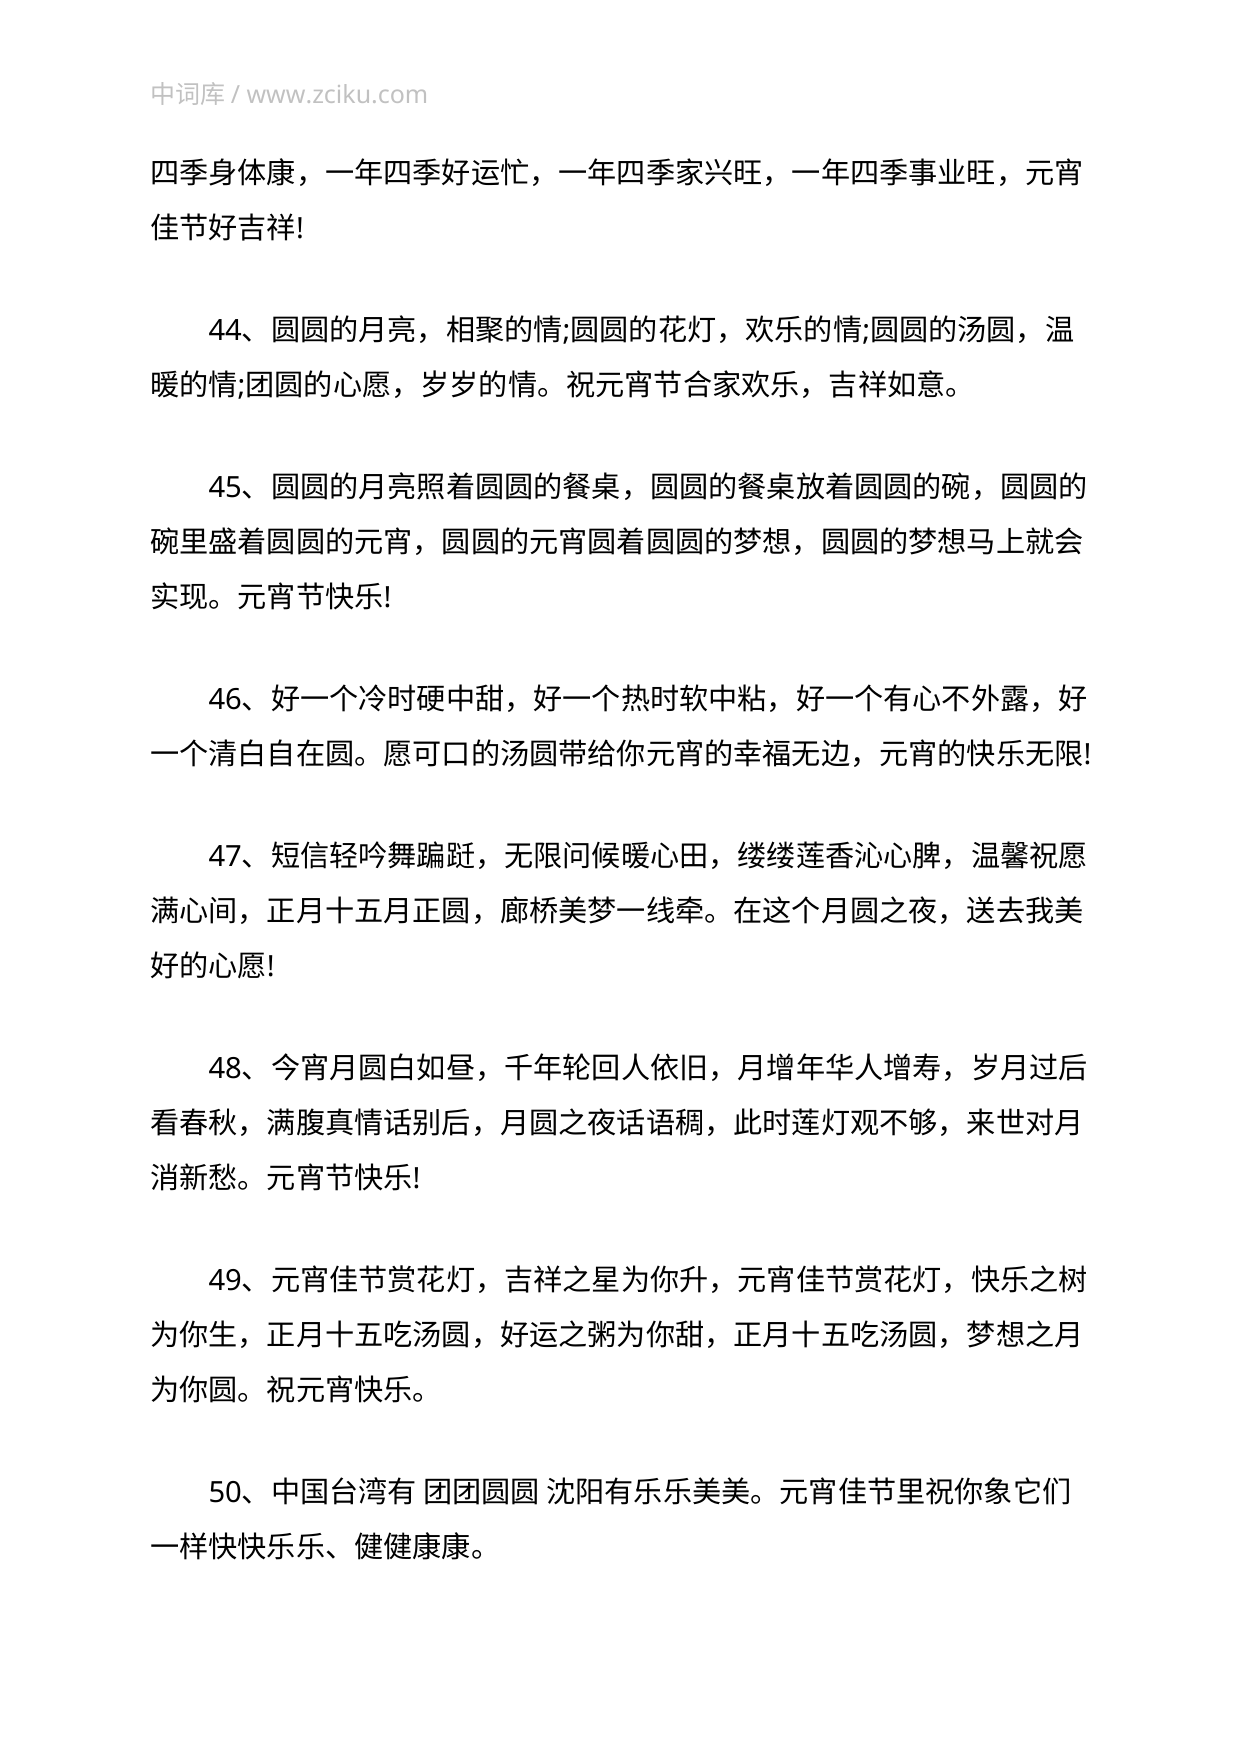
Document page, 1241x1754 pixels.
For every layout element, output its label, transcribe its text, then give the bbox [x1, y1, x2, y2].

text 46、好一个冷时硬中甜，好一个热时软中粘，好一个有心不外露，好一个清白自在圆。愿可口的汤圆带给你元宵的幸福无边，元宵的快乐无限! [150, 676, 1090, 773]
text 44、圆圆的月亮，相聚的情;圆圆的花灯，欢乐的情;圆圆的汤圆，温暖的情;团圆的心愿，岁岁的情。祝元宵节合家欢乐，吉祥如意。 [150, 307, 1090, 404]
text 50、中国台湾有 团团圆圆 沈阳有乐乐美美。元宵佳节里祝你象它们一样快快乐乐、健健康康。 [150, 1468, 1090, 1565]
text 49、元宵佳节赏花灯，吉祥之星为你升，元宵佳节赏花灯，快乐之树为你生，正月十五吃汤圆，好运之粥为你甜，正月十五吃汤圆，梦想之月为你圆。祝元宵快乐。 [150, 1256, 1090, 1409]
text 48、今宵月圆白如昼，千年轮回人依旧，月增年华人增寿，岁月过后看春秋，满腹真情话别后，月圆之夜话语稠，此时莲灯观不够，来世对月消新愁。元宵节快乐! [150, 1044, 1090, 1197]
text 47、短信轻吟舞蹁跹，无限问候暖心田，缕缕莲香沁心脾，温馨祝愿满心间，正月十五月正圆，廊桥美梦一线牵。在这个月圆之夜，送去我美好的心愿! [150, 833, 1090, 985]
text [150, 150, 1090, 247]
text 45、圆圆的月亮照着圆圆的餐桌，圆圆的餐桌放着圆圆的碗，圆圆的碗里盛着圆圆的元宵，圆圆的元宵圆着圆圆的梦想，圆圆的梦想马上就会实现。元宵节快乐! [150, 464, 1090, 616]
